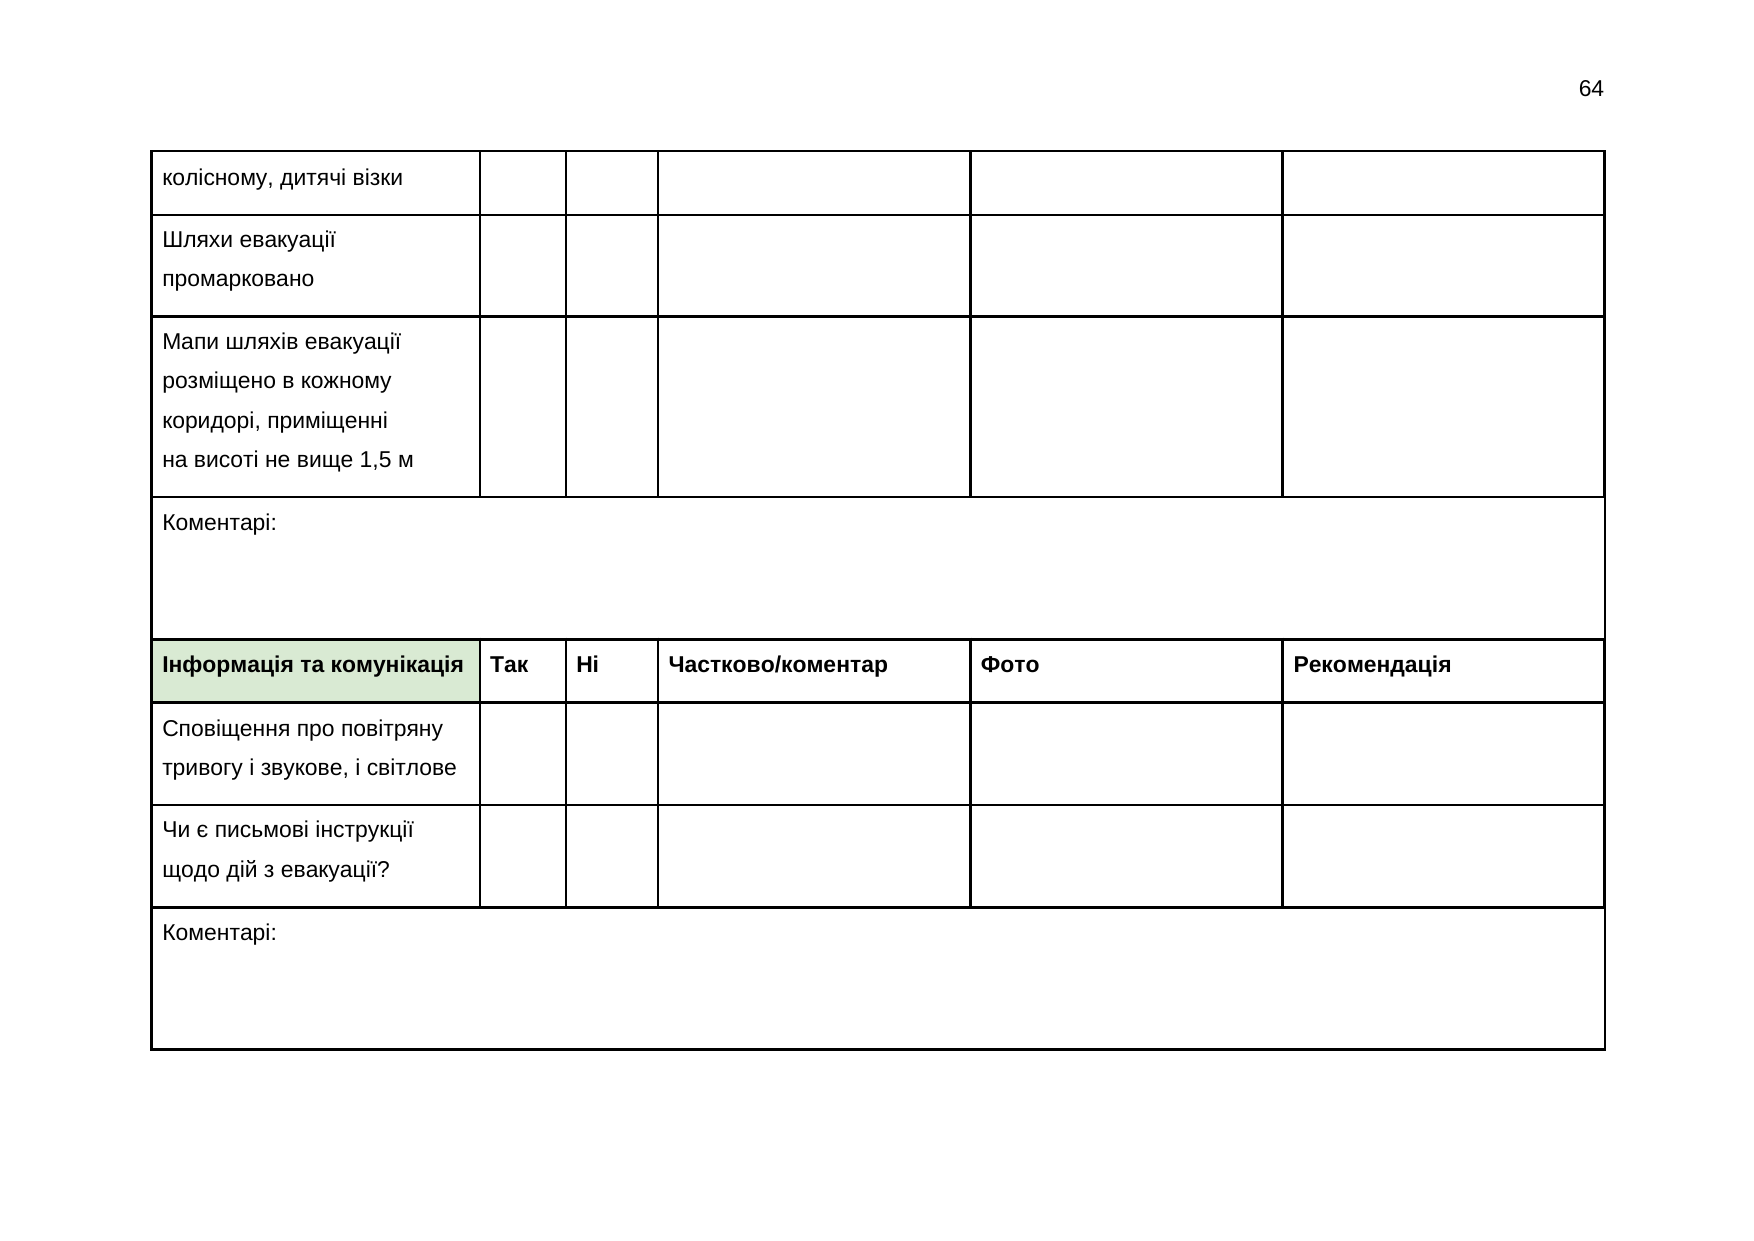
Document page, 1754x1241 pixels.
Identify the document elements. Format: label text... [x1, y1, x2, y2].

table_cell [659, 216, 969, 315]
table_cell [1284, 152, 1603, 213]
table_cell [567, 806, 657, 906]
table_cell [659, 152, 969, 213]
table_cell [972, 216, 1281, 315]
table_cell Коментарі: [153, 498, 1604, 637]
table_cell Інформація та комунікація [153, 641, 479, 701]
table_cell Шляхи евакуації промарковано [153, 216, 479, 315]
table_cell [567, 318, 657, 496]
table_cell [972, 152, 1281, 213]
table_cell Фото [972, 641, 1281, 701]
table_cell [481, 704, 565, 804]
table_cell Чи є письмові інструкції щодо дій з евакуації? [153, 806, 479, 906]
table_cell Частково/коментар [659, 641, 969, 701]
table_cell [481, 152, 565, 213]
table_cell Сповіщення про повітряну тривогу і звукове, і світлове [153, 704, 479, 804]
table_cell [567, 216, 657, 315]
table_cell [659, 704, 969, 804]
table_cell [481, 806, 565, 906]
table_cell [659, 318, 969, 496]
table_cell [972, 704, 1281, 804]
table_cell [567, 152, 657, 213]
table_cell Рекомендація [1284, 641, 1603, 701]
table_cell [1284, 216, 1603, 315]
table_cell [1284, 704, 1603, 804]
table_cell [972, 318, 1281, 496]
table_cell [1284, 806, 1603, 906]
table_cell [481, 318, 565, 496]
table_cell [972, 806, 1281, 906]
table_cell [1284, 318, 1603, 496]
table_cell Так [481, 641, 565, 701]
table_cell [567, 704, 657, 804]
table_cell [659, 806, 969, 906]
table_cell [153, 152, 479, 213]
table_cell Коментарі: [153, 909, 1604, 1048]
table_cell Мапи шляхів евакуації розміщено в кожному коридорі, приміщенні на висоті не вище 1,5 м [153, 318, 479, 496]
table_cell [481, 216, 565, 315]
table_cell Ні [567, 641, 657, 701]
